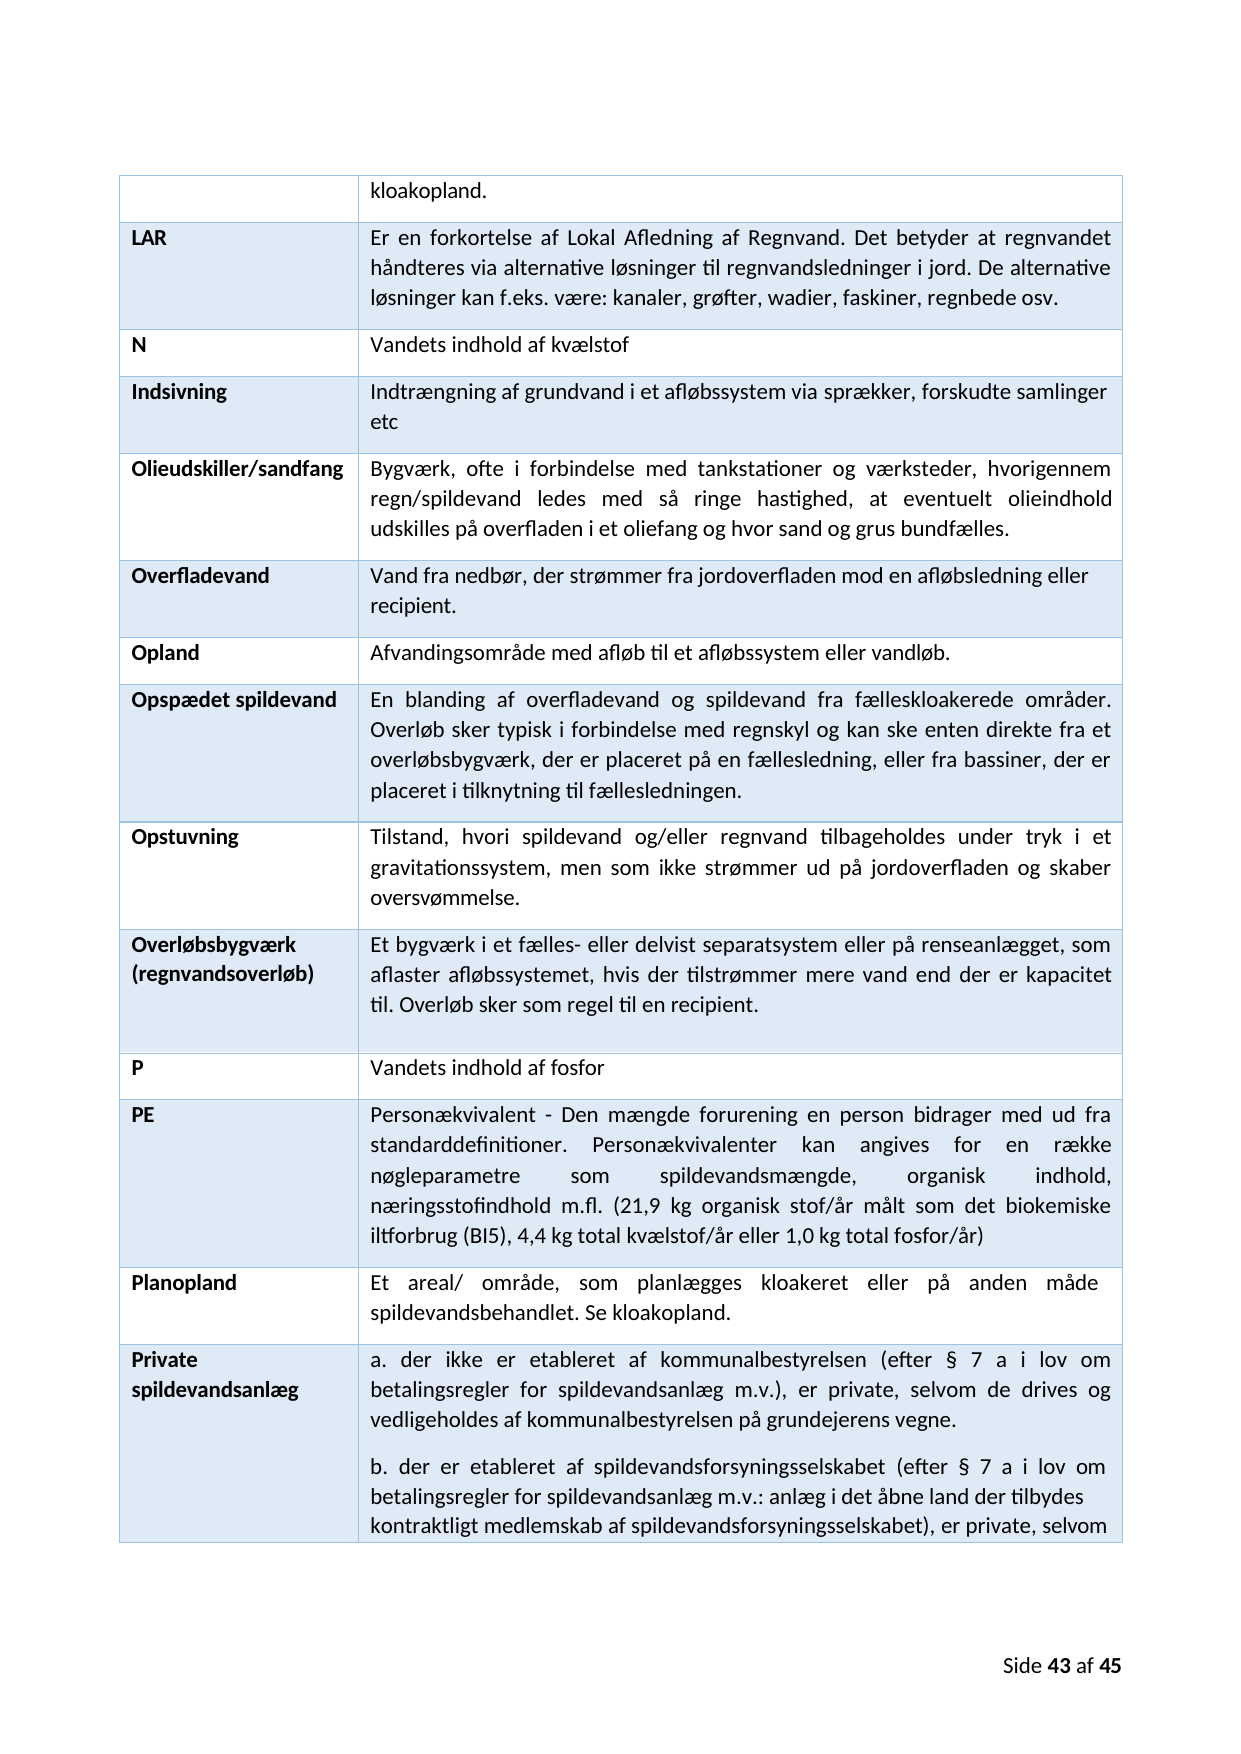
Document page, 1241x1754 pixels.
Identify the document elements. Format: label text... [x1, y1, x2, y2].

table_cell Planopland [120, 1268, 358, 1344]
table_cell Olieudskiller/sandfang [120, 454, 358, 560]
table_cell PE [120, 1100, 358, 1267]
table_cell Vandets indhold af kvælstof [359, 330, 1122, 376]
table_header kloakopland. [359, 176, 1122, 222]
table_cell Vand fra nedbør, der strømmer fra jordoverfladen mod en afløbsledning eller recipient. [359, 561, 1122, 637]
table_cell En blanding af overfladevand og spildevand fra fælleskloakerede områder. Overløb sker typisk i forbindelse med regnskyl og kan ske enten direkte fra et overløbsbygværk, der er placeret på en fællesledning, eller fra bassiner, der er placeret i tilknytning til fællesledningen. [359, 685, 1122, 821]
table_cell Vandets indhold af fosfor [359, 1054, 1122, 1099]
table_cell Private spildevandsanlæg [120, 1345, 358, 1542]
table_cell Overfladevand [120, 561, 358, 637]
table_cell LAR [120, 223, 358, 329]
table_cell P [120, 1054, 358, 1099]
table_cell Indsivning [120, 377, 358, 453]
table_cell Opland [120, 638, 358, 684]
table_cell Et areal/ område, som planlægges kloakeret eller på anden måde spildevandsbehandlet. Se kloakopland. [359, 1268, 1122, 1344]
table_cell Tilstand, hvori spildevand og/eller regnvand tilbageholdes under tryk i et gravitationssystem, men som ikke strømmer ud på jordoverfladen og skaber oversvømmelse. [359, 823, 1122, 928]
table_cell Opspædet spildevand [120, 685, 358, 821]
table_cell N [120, 330, 358, 376]
table_cell Indtrængning af grundvand i et afløbssystem via sprækker, forskudte samlinger etc [359, 377, 1122, 453]
table_cell Bygværk, ofte i forbindelse med tankstationer og værksteder, hvorigennem regn/spildevand ledes med så ringe hastighed, at eventuelt olieindhold udskilles på overfladen i et oliefang og hvor sand og grus bundfælles. [359, 454, 1122, 560]
table_cell Er en forkortelse af Lokal Afledning af Regnvand. Det betyder at regnvandet håndteres via alternative løsninger til regnvandsledninger i jord. De alternative løsninger kan f.eks. være: kanaler, grøfter, wadier, faskiner, regnbede osv. [359, 223, 1122, 329]
table_header [120, 176, 358, 222]
table_cell Overløbsbygværk (regnvandsoverløb) [120, 930, 358, 1052]
table_cell Personækvivalent - Den mængde forurening en person bidrager med ud fra standarddefinitioner. Personækvivalenter kan angives for en række nøgleparametre som spildevandsmængde, organisk indhold, næringsstofindhold m.fl. (21,9 kg organisk stof/år målt som det biokemiske iltforbrug (BI5), 4,4 kg total kvælstof/år eller 1,0 kg total fosfor/år) [359, 1100, 1122, 1267]
table_cell Afvandingsområde med afløb til et afløbssystem eller vandløb. [359, 638, 1122, 684]
table_cell Opstuvning [120, 823, 358, 928]
table_cell Et bygværk i et fælles- eller delvist separatsystem eller på renseanlægget, som aflaster afløbssystemet, hvis der tilstrømmer mere vand end der er kapacitet til. Overløb sker som regel til en recipient. [359, 930, 1122, 1052]
table_cell der ikke er etableret af kommunalbestyrelsen (efter § 7 a i lov om betalingsregler for spildevandsanlæg m.v.), er private, selvom de drives og vedligeholdes af kommunalbestyrelsen på grundejerens vegne. der er etableret af spildevandsforsyningsselskabet (efter § 7 a i lov om betalingsregler for spildevandsanlæg m.v.: anlæg i det åbne land der tilbydes kontraktligt medlemskab af spildevandsforsyningsselskabet), er private, selvom [359, 1345, 1122, 1542]
